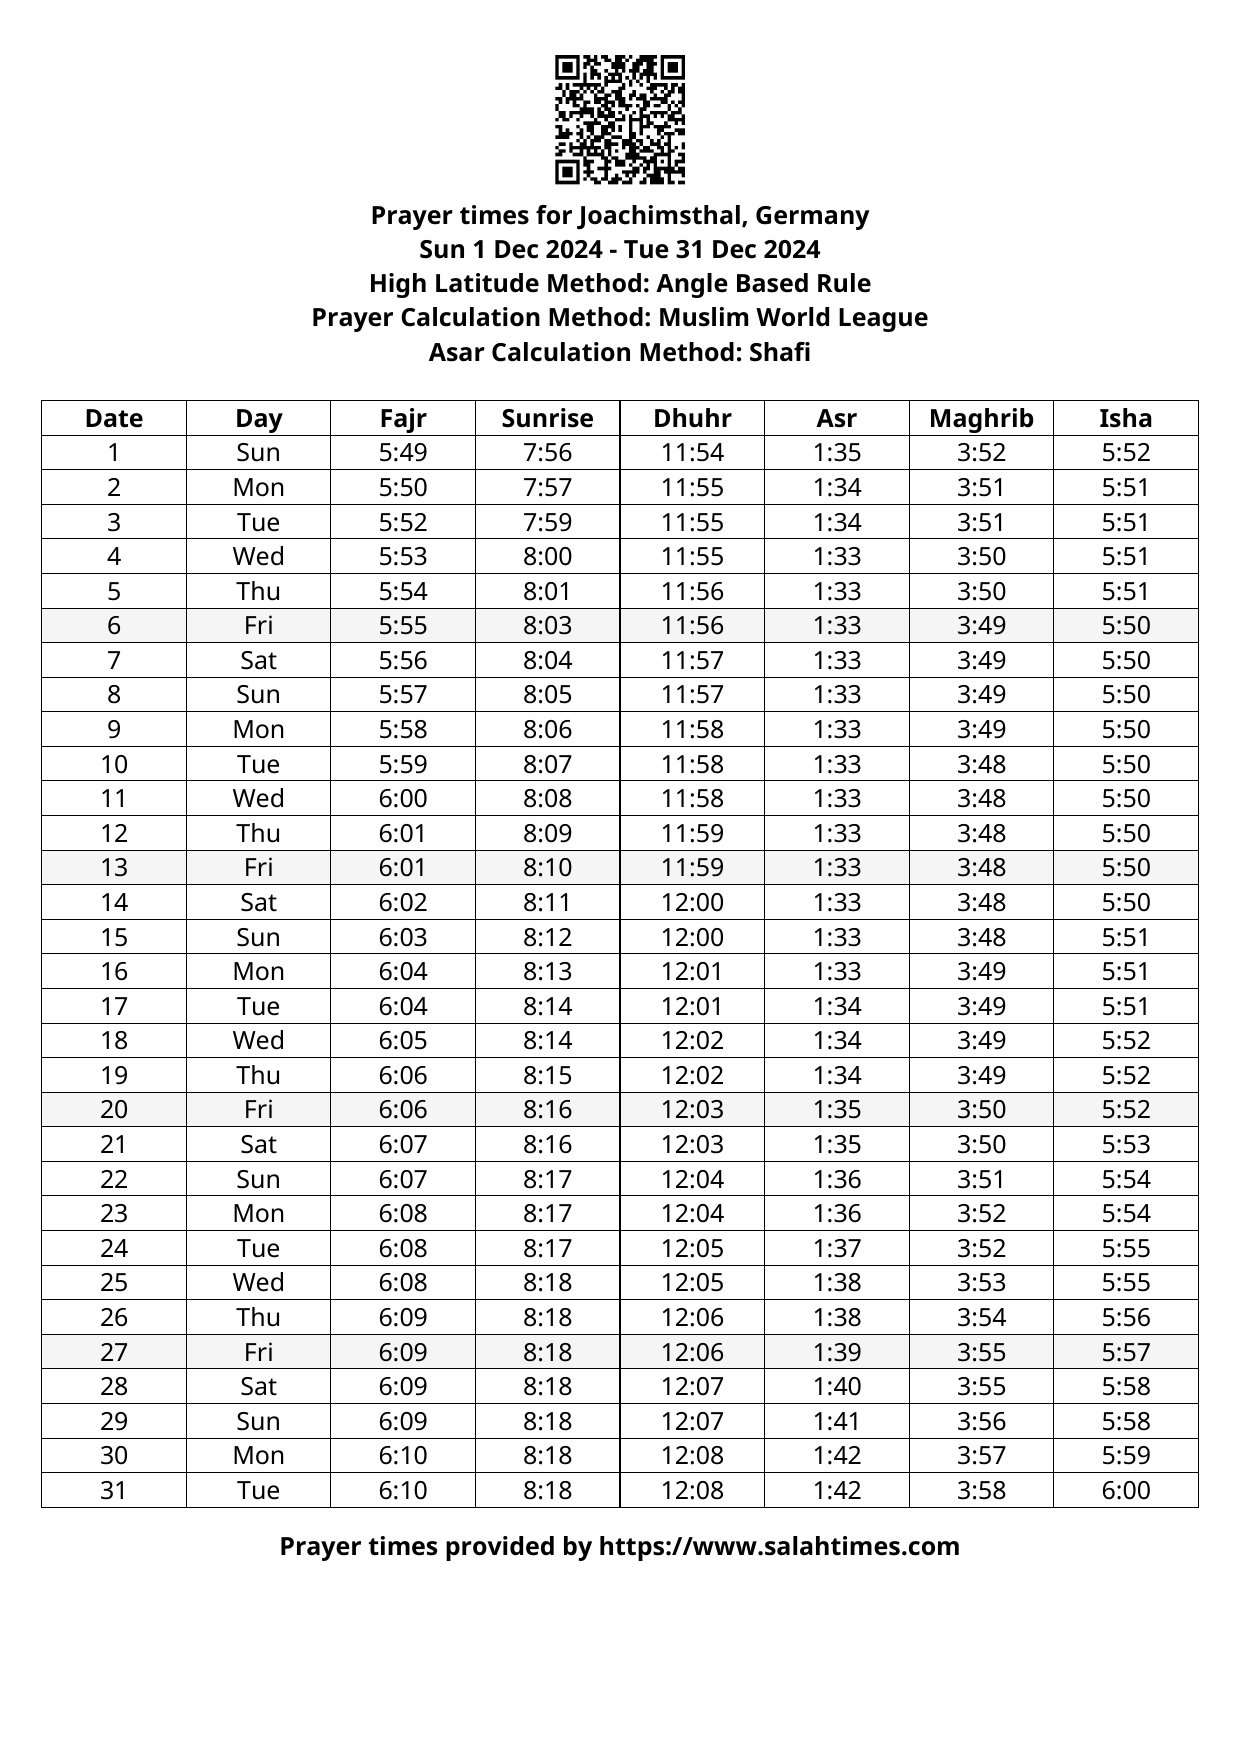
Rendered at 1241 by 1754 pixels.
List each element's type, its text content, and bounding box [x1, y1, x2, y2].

table_cell 6:10 [331, 1439, 475, 1472]
table_cell 11:56 [621, 609, 764, 642]
table_cell 11:58 [621, 712, 764, 746]
table_cell 8:17 [476, 1231, 619, 1264]
table_cell 1:34 [765, 505, 909, 538]
table_cell 8:13 [476, 954, 619, 988]
table_cell 6:08 [331, 1266, 475, 1299]
table_cell 8:18 [476, 1300, 619, 1334]
table_cell Mon [187, 712, 330, 746]
table_cell 3:50 [910, 1093, 1053, 1126]
table_cell 5:58 [1054, 1404, 1198, 1437]
table_cell Sun [187, 1404, 330, 1437]
table_cell 12:00 [621, 885, 764, 919]
table_cell 8:15 [476, 1058, 619, 1092]
table_cell Fri [187, 1093, 330, 1126]
table_cell 5:57 [1054, 1335, 1198, 1368]
table_cell 8:12 [476, 920, 619, 953]
table_cell 1:38 [765, 1300, 909, 1334]
table_cell Sun [187, 436, 330, 469]
table_cell 1:36 [765, 1162, 909, 1195]
table_cell Thu [187, 1300, 330, 1334]
table_cell 30 [42, 1439, 186, 1472]
table_cell 11:59 [621, 851, 764, 884]
table_cell 1:41 [765, 1404, 909, 1437]
table_header Dhuhr [621, 401, 764, 434]
table_cell 5:50 [1054, 678, 1198, 711]
table_cell 1:34 [765, 470, 909, 504]
table_cell 3:49 [910, 643, 1053, 677]
table_cell 5:50 [1054, 816, 1198, 849]
table_header Fajr [331, 401, 475, 434]
table_cell Tue [187, 747, 330, 780]
table_cell 5:50 [1054, 609, 1198, 642]
table_cell 1:33 [765, 609, 909, 642]
table_cell 5:49 [331, 436, 475, 469]
table_cell 3:48 [910, 920, 1053, 953]
table_cell 1 [42, 436, 186, 469]
table_cell 12:03 [621, 1127, 764, 1161]
table_cell 7:56 [476, 436, 619, 469]
table_cell 1:33 [765, 747, 909, 780]
table_cell 8:18 [476, 1369, 619, 1403]
table_cell 3:48 [910, 781, 1053, 815]
table_cell 3:58 [910, 1473, 1053, 1507]
table_cell 5:51 [1054, 505, 1198, 538]
table_cell 3:48 [910, 851, 1053, 884]
text High Latitude Method: Angle Based Rule [42, 266, 1198, 300]
table_cell Sun [187, 1162, 330, 1195]
table_cell 5:56 [331, 643, 475, 677]
table_cell 5:57 [331, 678, 475, 711]
table_cell 8:08 [476, 781, 619, 815]
table_cell 3:48 [910, 747, 1053, 780]
table_cell 11:54 [621, 436, 764, 469]
table_cell 8:18 [476, 1335, 619, 1368]
table_cell 6:02 [331, 885, 475, 919]
table_cell 12:06 [621, 1335, 764, 1368]
table_cell 5:50 [1054, 747, 1198, 780]
table_cell 17 [42, 989, 186, 1022]
table_cell 11:55 [621, 505, 764, 538]
table_cell 6:08 [331, 1231, 475, 1264]
table_cell 1:33 [765, 678, 909, 711]
table_cell Wed [187, 781, 330, 815]
text Prayer Calculation Method: Muslim World League [42, 300, 1198, 334]
table_cell Fri [187, 609, 330, 642]
table_cell 5:50 [1054, 885, 1198, 919]
table_cell Wed [187, 1266, 330, 1299]
table_cell 8:11 [476, 885, 619, 919]
table_cell Sat [187, 1127, 330, 1161]
table_cell 1:34 [765, 1058, 909, 1092]
table_cell 8:14 [476, 989, 619, 1022]
table_cell 5:52 [331, 505, 475, 538]
table_cell Fri [187, 1335, 330, 1368]
table_cell Sun [187, 920, 330, 953]
table_cell 1:33 [765, 920, 909, 953]
table_cell 8:16 [476, 1127, 619, 1161]
table_cell 5:59 [1054, 1439, 1198, 1472]
table_cell 11:57 [621, 643, 764, 677]
table_cell 5:55 [331, 609, 475, 642]
table_cell 16 [42, 954, 186, 988]
text Sun 1 Dec 2024 - Tue 31 Dec 2024 [42, 232, 1198, 266]
table_cell 5:50 [1054, 851, 1198, 884]
table_cell Tue [187, 505, 330, 538]
table_cell Sat [187, 1369, 330, 1403]
table_cell 5:50 [1054, 781, 1198, 815]
table_cell 8:06 [476, 712, 619, 746]
table_cell 5:51 [1054, 470, 1198, 504]
table_cell 3:49 [910, 678, 1053, 711]
table_cell 11 [42, 781, 186, 815]
table_cell 1:42 [765, 1473, 909, 1507]
table_header Asr [765, 401, 909, 434]
table_cell 12:00 [621, 920, 764, 953]
table_cell 8:00 [476, 539, 619, 573]
table_cell 12:05 [621, 1266, 764, 1299]
table_cell 6:04 [331, 989, 475, 1022]
table_cell Tue [187, 1231, 330, 1264]
table_cell 3:50 [910, 1127, 1053, 1161]
table_cell 12:01 [621, 954, 764, 988]
table_cell 7:57 [476, 470, 619, 504]
table_cell 11:59 [621, 816, 764, 849]
text Prayer times for Joachimsthal, Germany [42, 198, 1198, 232]
table_cell 1:38 [765, 1266, 909, 1299]
table_cell 5:51 [1054, 574, 1198, 607]
table_cell 1:35 [765, 1127, 909, 1161]
table_header Maghrib [910, 401, 1053, 434]
table_cell 5:54 [1054, 1162, 1198, 1195]
table_cell 12:02 [621, 1024, 764, 1057]
table_cell 12:01 [621, 989, 764, 1022]
table_cell 8:18 [476, 1473, 619, 1507]
table_cell 5:53 [331, 539, 475, 573]
table_cell 12:06 [621, 1300, 764, 1334]
table_cell 3:49 [910, 1024, 1053, 1057]
table_cell 8:04 [476, 643, 619, 677]
table_cell 5:58 [331, 712, 475, 746]
table_cell 12:03 [621, 1093, 764, 1126]
table_cell 6:04 [331, 954, 475, 988]
table_cell 5:52 [1054, 1093, 1198, 1126]
table_cell 3:51 [910, 1162, 1053, 1195]
table_cell 12:02 [621, 1058, 764, 1092]
table_cell 6:01 [331, 851, 475, 884]
table_cell 12:08 [621, 1439, 764, 1472]
table_cell 3:53 [910, 1266, 1053, 1299]
table_cell 15 [42, 920, 186, 953]
table_cell 19 [42, 1058, 186, 1092]
table_cell 8:14 [476, 1024, 619, 1057]
table_cell 6:09 [331, 1300, 475, 1334]
table_cell 5:51 [1054, 539, 1198, 573]
table_cell Sun [187, 678, 330, 711]
table_cell 6:09 [331, 1335, 475, 1368]
table_cell 11:58 [621, 781, 764, 815]
table_cell 1:33 [765, 712, 909, 746]
table_cell 8:18 [476, 1404, 619, 1437]
table_cell 31 [42, 1473, 186, 1507]
table_cell 6:08 [331, 1196, 475, 1230]
table_cell 12:07 [621, 1404, 764, 1437]
table_cell 3:49 [910, 609, 1053, 642]
table_cell 18 [42, 1024, 186, 1057]
table_cell 1:35 [765, 436, 909, 469]
table_cell 11:55 [621, 539, 764, 573]
table_cell 6:00 [1054, 1473, 1198, 1507]
table_cell Thu [187, 1058, 330, 1092]
table_cell 8:17 [476, 1162, 619, 1195]
table_cell 1:36 [765, 1196, 909, 1230]
table_cell Thu [187, 574, 330, 607]
table_cell 1:39 [765, 1335, 909, 1368]
table_cell 8:09 [476, 816, 619, 849]
table_cell 4 [42, 539, 186, 573]
table_cell 5:50 [331, 470, 475, 504]
table_cell 3:52 [910, 1196, 1053, 1230]
table_cell 5:52 [1054, 1024, 1198, 1057]
table_cell 5:52 [1054, 1058, 1198, 1092]
table_cell 3:50 [910, 539, 1053, 573]
table_cell 27 [42, 1335, 186, 1368]
table_cell 6:09 [331, 1369, 475, 1403]
table_cell 5:51 [1054, 920, 1198, 953]
table_cell 5 [42, 574, 186, 607]
table_cell 26 [42, 1300, 186, 1334]
table_cell 5:55 [1054, 1231, 1198, 1264]
table_cell 6:05 [331, 1024, 475, 1057]
table_cell 3:48 [910, 816, 1053, 849]
table_cell 29 [42, 1404, 186, 1437]
table_cell 3:49 [910, 712, 1053, 746]
table_cell 6:06 [331, 1093, 475, 1126]
table_cell 3:49 [910, 989, 1053, 1022]
table_cell 1:33 [765, 781, 909, 815]
table_cell 8:03 [476, 609, 619, 642]
table_cell 12 [42, 816, 186, 849]
table_cell 5:56 [1054, 1300, 1198, 1334]
table_cell 8:10 [476, 851, 619, 884]
table_cell 6:03 [331, 920, 475, 953]
table_cell 5:51 [1054, 954, 1198, 988]
table_cell 3:51 [910, 470, 1053, 504]
table_cell Wed [187, 539, 330, 573]
table_cell 3 [42, 505, 186, 538]
table_cell 8:01 [476, 574, 619, 607]
table_cell 1:33 [765, 851, 909, 884]
table_cell 3:49 [910, 954, 1053, 988]
table_cell 5:54 [1054, 1196, 1198, 1230]
table_cell Tue [187, 989, 330, 1022]
table_cell Thu [187, 816, 330, 849]
table_cell 1:33 [765, 816, 909, 849]
table_cell Mon [187, 954, 330, 988]
table_cell 8:05 [476, 678, 619, 711]
table_cell 3:52 [910, 1231, 1053, 1264]
table_cell Sat [187, 885, 330, 919]
table_cell 9 [42, 712, 186, 746]
table_cell 1:33 [765, 954, 909, 988]
table_cell 25 [42, 1266, 186, 1299]
table_cell 3:55 [910, 1369, 1053, 1403]
table_cell 5:58 [1054, 1369, 1198, 1403]
table_cell 5:55 [1054, 1266, 1198, 1299]
table_cell 11:56 [621, 574, 764, 607]
table_cell 6:01 [331, 816, 475, 849]
table_cell 3:54 [910, 1300, 1053, 1334]
table_cell 2 [42, 470, 186, 504]
table_cell 5:59 [331, 747, 475, 780]
table_cell 3:56 [910, 1404, 1053, 1437]
table_cell 6:06 [331, 1058, 475, 1092]
table_cell 13 [42, 851, 186, 884]
text Asar Calculation Method: Shafi [42, 334, 1198, 368]
table_cell 10 [42, 747, 186, 780]
table_cell 1:33 [765, 574, 909, 607]
table_cell 1:33 [765, 885, 909, 919]
table_cell 12:08 [621, 1473, 764, 1507]
table_cell 1:34 [765, 989, 909, 1022]
table_cell 8 [42, 678, 186, 711]
table_cell 8:18 [476, 1439, 619, 1472]
table_cell 28 [42, 1369, 186, 1403]
table_cell Sat [187, 643, 330, 677]
table_cell Tue [187, 1473, 330, 1507]
table_cell 1:42 [765, 1439, 909, 1472]
table_cell 11:58 [621, 747, 764, 780]
table_header Isha [1054, 401, 1198, 434]
table_cell 6:00 [331, 781, 475, 815]
table_cell 23 [42, 1196, 186, 1230]
table_cell 11:55 [621, 470, 764, 504]
table_cell 8:18 [476, 1266, 619, 1299]
text Prayer times provided by https://www.salahtimes.com [42, 1528, 1198, 1563]
table_cell 3:57 [910, 1439, 1053, 1472]
table_cell 21 [42, 1127, 186, 1161]
table_cell 6:07 [331, 1162, 475, 1195]
table_cell 20 [42, 1093, 186, 1126]
table_cell 5:50 [1054, 712, 1198, 746]
table_header Sunrise [476, 401, 619, 434]
picture [542, 41, 699, 198]
table_cell 12:05 [621, 1231, 764, 1264]
table_cell 5:50 [1054, 643, 1198, 677]
table_cell 3:49 [910, 1058, 1053, 1092]
table_cell 6 [42, 609, 186, 642]
table_cell 6:09 [331, 1404, 475, 1437]
table_cell Wed [187, 1024, 330, 1057]
table_cell 6:07 [331, 1127, 475, 1161]
table_cell 12:04 [621, 1162, 764, 1195]
table_cell 8:16 [476, 1093, 619, 1126]
table_header Day [187, 401, 330, 434]
table_cell 7 [42, 643, 186, 677]
table_cell 5:53 [1054, 1127, 1198, 1161]
table_cell Mon [187, 1439, 330, 1472]
table_cell 3:48 [910, 885, 1053, 919]
table_cell 24 [42, 1231, 186, 1264]
table_cell 11:57 [621, 678, 764, 711]
table_cell 3:51 [910, 505, 1053, 538]
table_cell 1:33 [765, 643, 909, 677]
table_cell 12:04 [621, 1196, 764, 1230]
table_cell 8:17 [476, 1196, 619, 1230]
table_cell 1:40 [765, 1369, 909, 1403]
table_cell 12:07 [621, 1369, 764, 1403]
table_cell 3:50 [910, 574, 1053, 607]
table_cell Mon [187, 470, 330, 504]
table_cell 5:54 [331, 574, 475, 607]
table_cell 22 [42, 1162, 186, 1195]
table_cell 1:35 [765, 1093, 909, 1126]
table_cell 6:10 [331, 1473, 475, 1507]
table_cell 1:33 [765, 539, 909, 573]
table_cell 8:07 [476, 747, 619, 780]
table_cell 5:51 [1054, 989, 1198, 1022]
table_cell Fri [187, 851, 330, 884]
table_cell 5:52 [1054, 436, 1198, 469]
table_cell 3:55 [910, 1335, 1053, 1368]
table_cell 14 [42, 885, 186, 919]
table_cell Mon [187, 1196, 330, 1230]
table_cell 7:59 [476, 505, 619, 538]
table_cell 3:52 [910, 436, 1053, 469]
table_header Date [42, 401, 186, 434]
table_cell 1:37 [765, 1231, 909, 1264]
table_cell 1:34 [765, 1024, 909, 1057]
